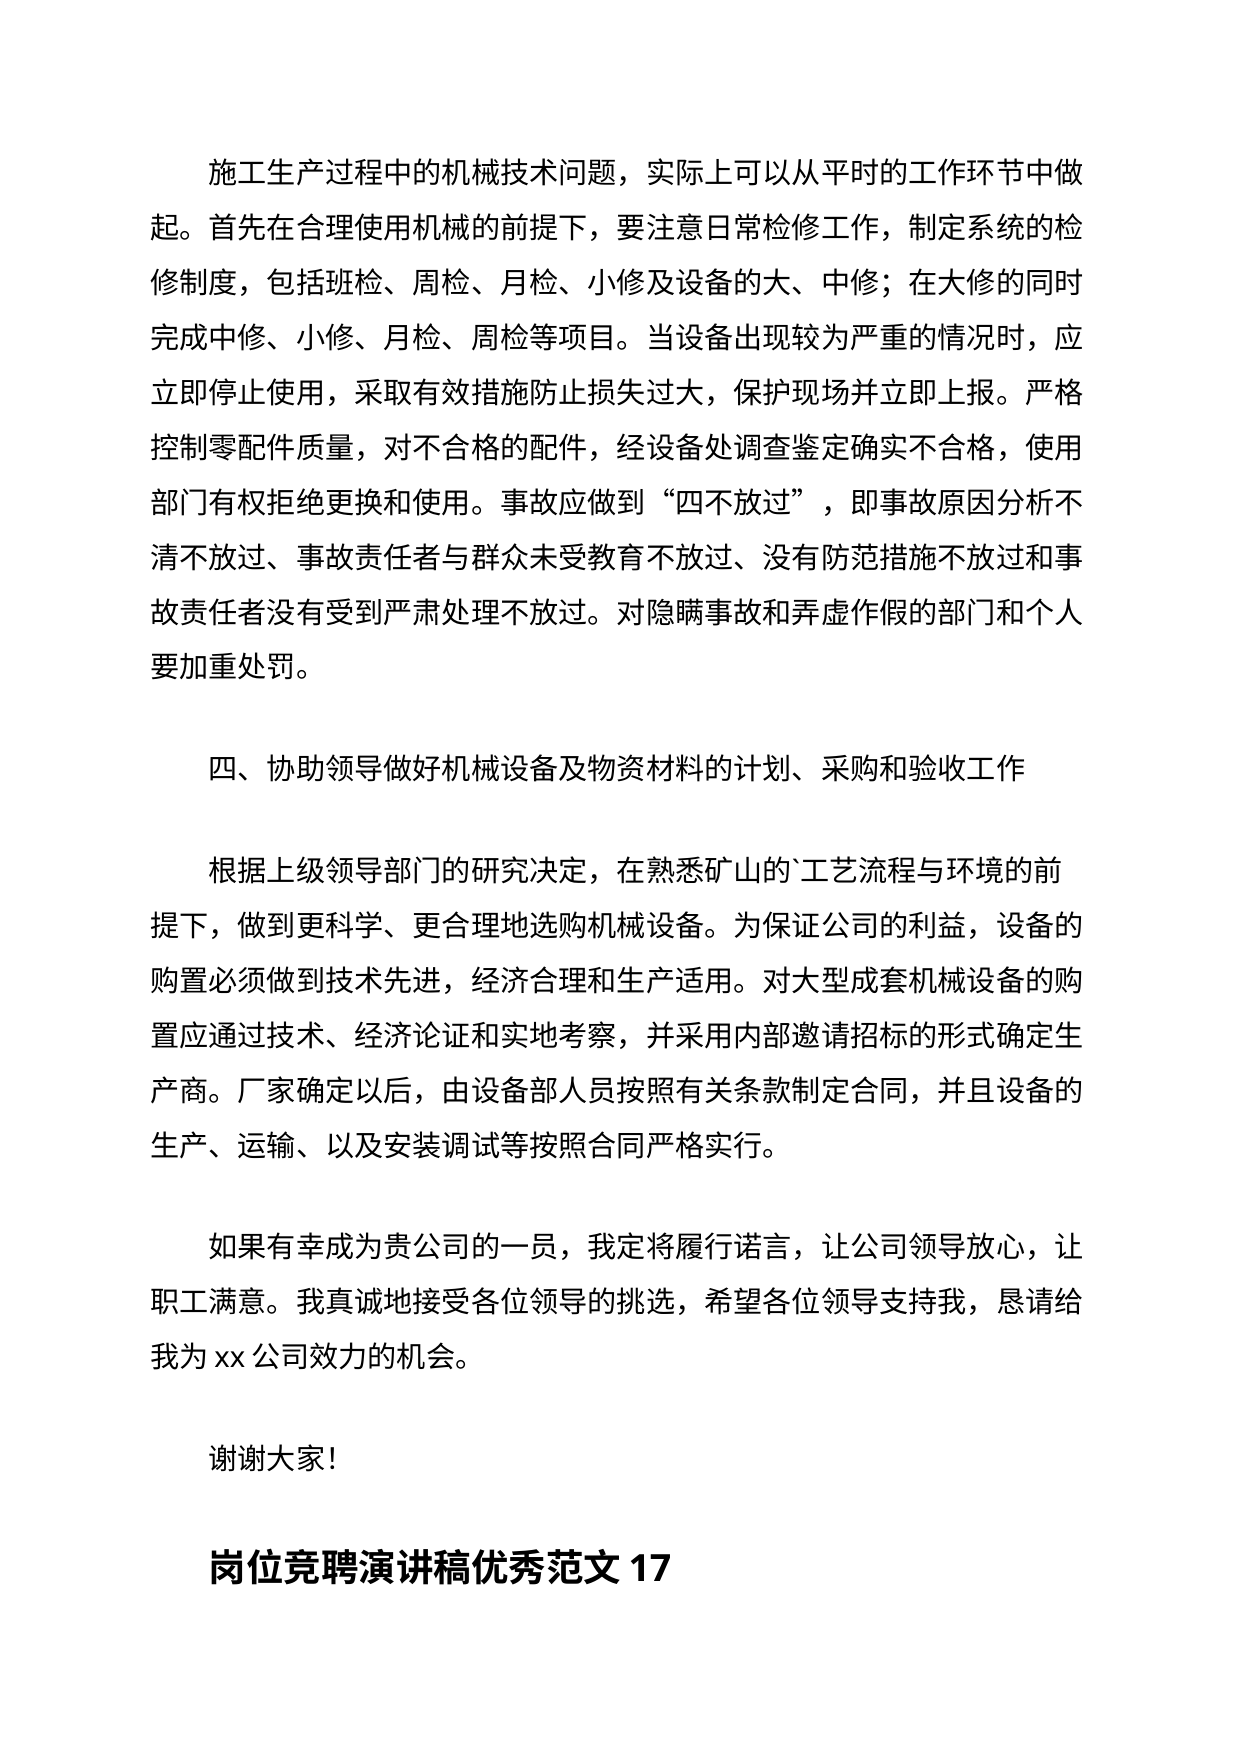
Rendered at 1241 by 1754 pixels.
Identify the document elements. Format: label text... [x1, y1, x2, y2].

text 根据上级领导部门的研究决定，在熟悉矿山的`工艺流程与环境的前提下，做到更科学、更合理地选购机械设备。为保证公司的利益，设备的购置必须做到技术先进，经济合理和生产适用。对大型成套机械设备的购置应通过技术、经济论证和实地考察，并采用内部邀请招标的形式确定生产商。厂家确定以后，由设备部人员按照有关条款制定合同，并且设备的生产、运输、以及安装调试等按照合同严格实行。 [150, 848, 1090, 1164]
text 四、协助领导做好机械设备及物资材料的计划、采购和验收工作 [150, 746, 1090, 788]
text 岗位竞聘演讲稿优秀范文17 [150, 1537, 1090, 1592]
text 谢谢大家！ [150, 1436, 1090, 1478]
text 如果有幸成为贵公司的一员，我定将履行诺言，让公司领导放心，让职工满意。我真诚地接受各位领导的挑选，希望各位领导支持我，恳请给我为xx公司效力的机会。 [150, 1224, 1090, 1376]
text 施工生产过程中的机械技术问题，实际上可以从平时的工作环节中做起。首先在合理使用机械的前提下，要注意日常检修工作，制定系统的检修制度，包括班检、周检、月检、小修及设备的大、中修；在大修的同时完成中修、小修、月检、周检等项目。当设备出现较为严重的情况时，应立即停止使用，采取有效措施防止损失过大，保护现场并立即上报。严格控制零配件质量，对不合格的配件，经设备处调查鉴定确实不合格，使用部门有权拒绝更换和使用。事故应做到“四不放过”，即事故原因分析不清不放过、事故责任者与群众未受教育不放过、没有防范措施不放过和事故责任者没有受到严肃处理不放过。对隐瞒事故和弄虚作假的部门和个人要加重处罚。 [150, 150, 1090, 686]
